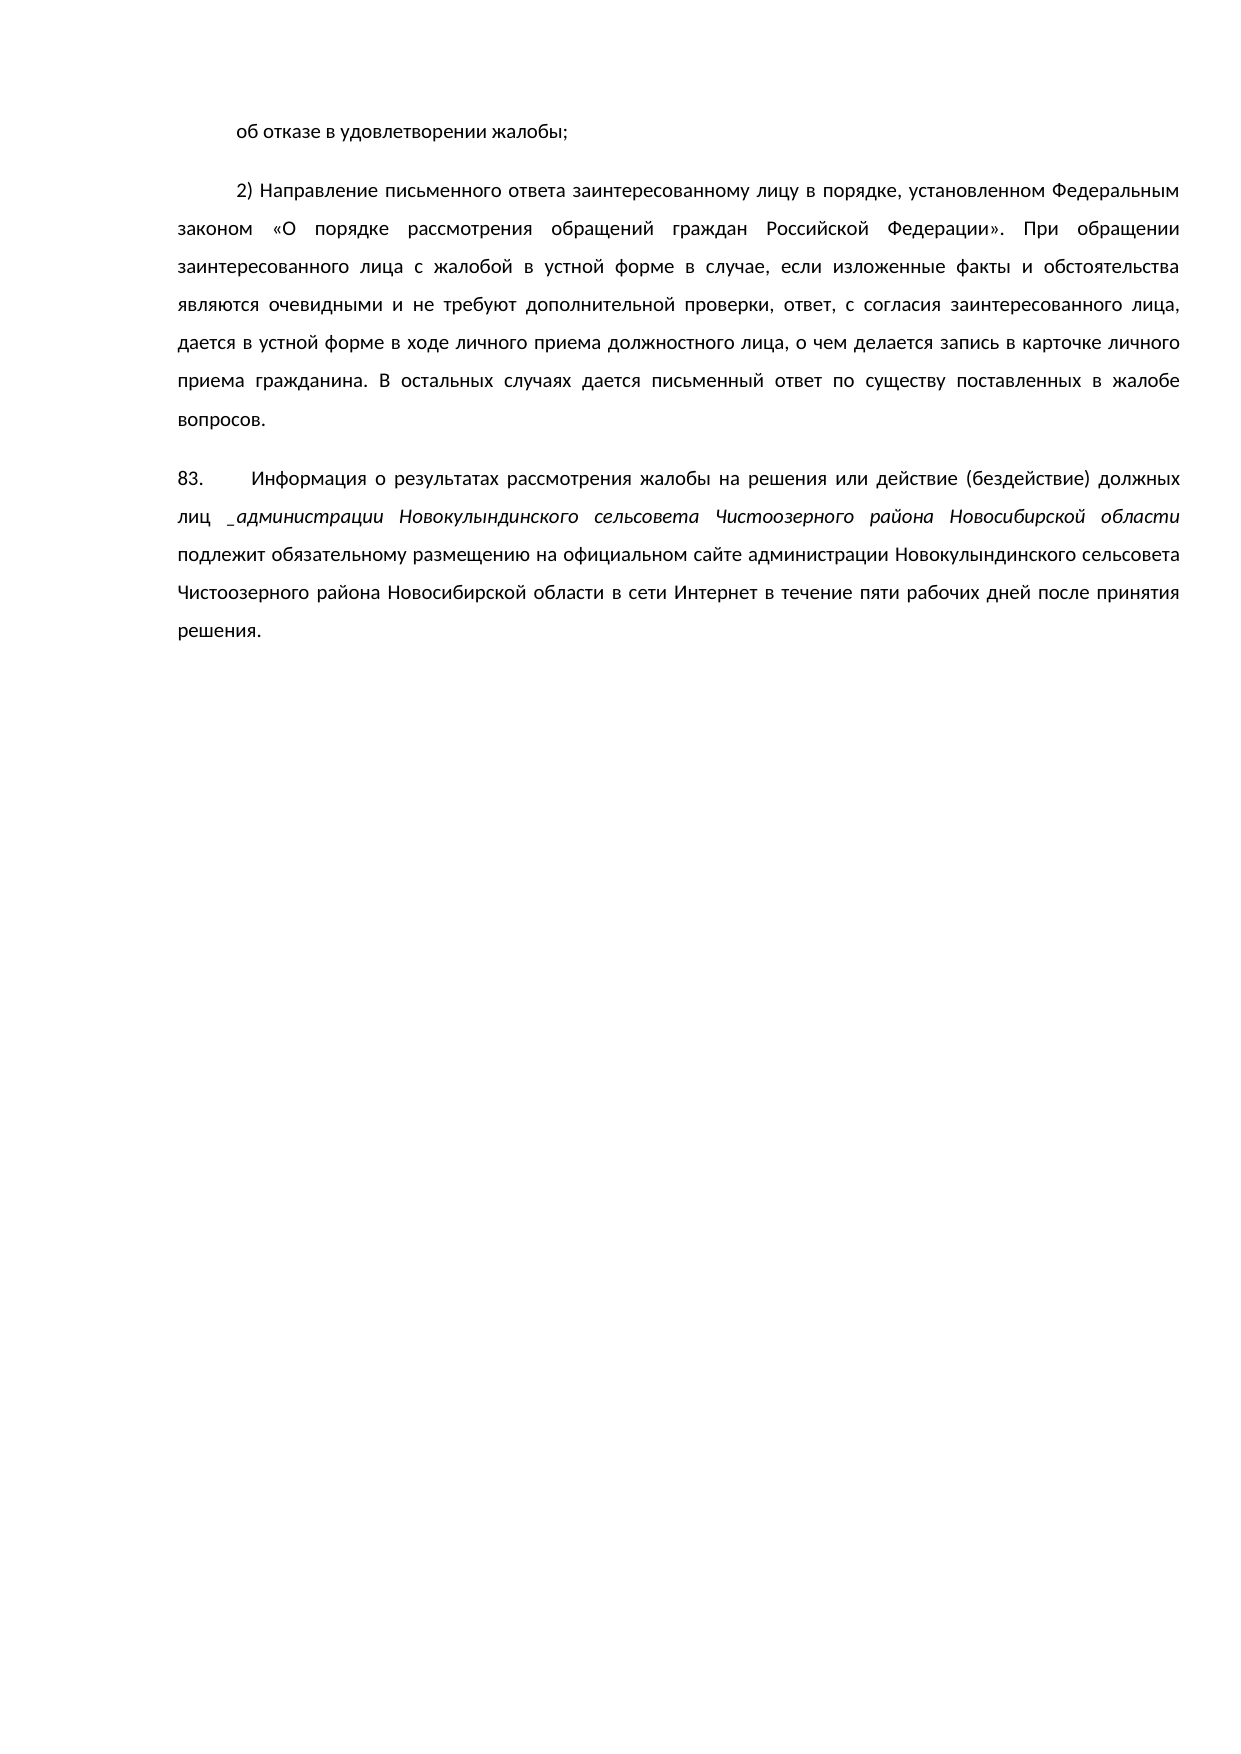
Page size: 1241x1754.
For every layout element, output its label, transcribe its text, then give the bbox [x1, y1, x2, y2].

text 2) Направление письменного ответа заинтересованному лицу в порядке, установленном Федеральным законом «О порядке рассмотрения обращений граждан Российской Федерации». При обращении заинтересованного лица с жалобой в устной форме в случае, если изложенные факты и обстоятельства являются очевидными и не требуют дополнительной проверки, ответ, с согласия заинтересованного лица, дается в устной форме в ходе личного приема должностного лица, о чем делается запись в карточке личного приема гражданина. В остальных случаях дается письменный ответ по существу поставленных в жалобе вопросов. [177, 177, 1181, 431]
list Информация о результатах рассмотрения жалобы на решения или действие (бездействие) должных лиц _администрации Новокулындинского сельсовета Чистоозерного района Новосибирской области подлежит обязательному размещению на официальном сайте администрации Новокулындинского сельсовета Чистоозерного района Новосибирской области в сети Интернет в течение пяти рабочих дней после принятия решения. [177, 465, 1181, 643]
text об отказе в удовлетворении жалобы; [177, 118, 1181, 143]
